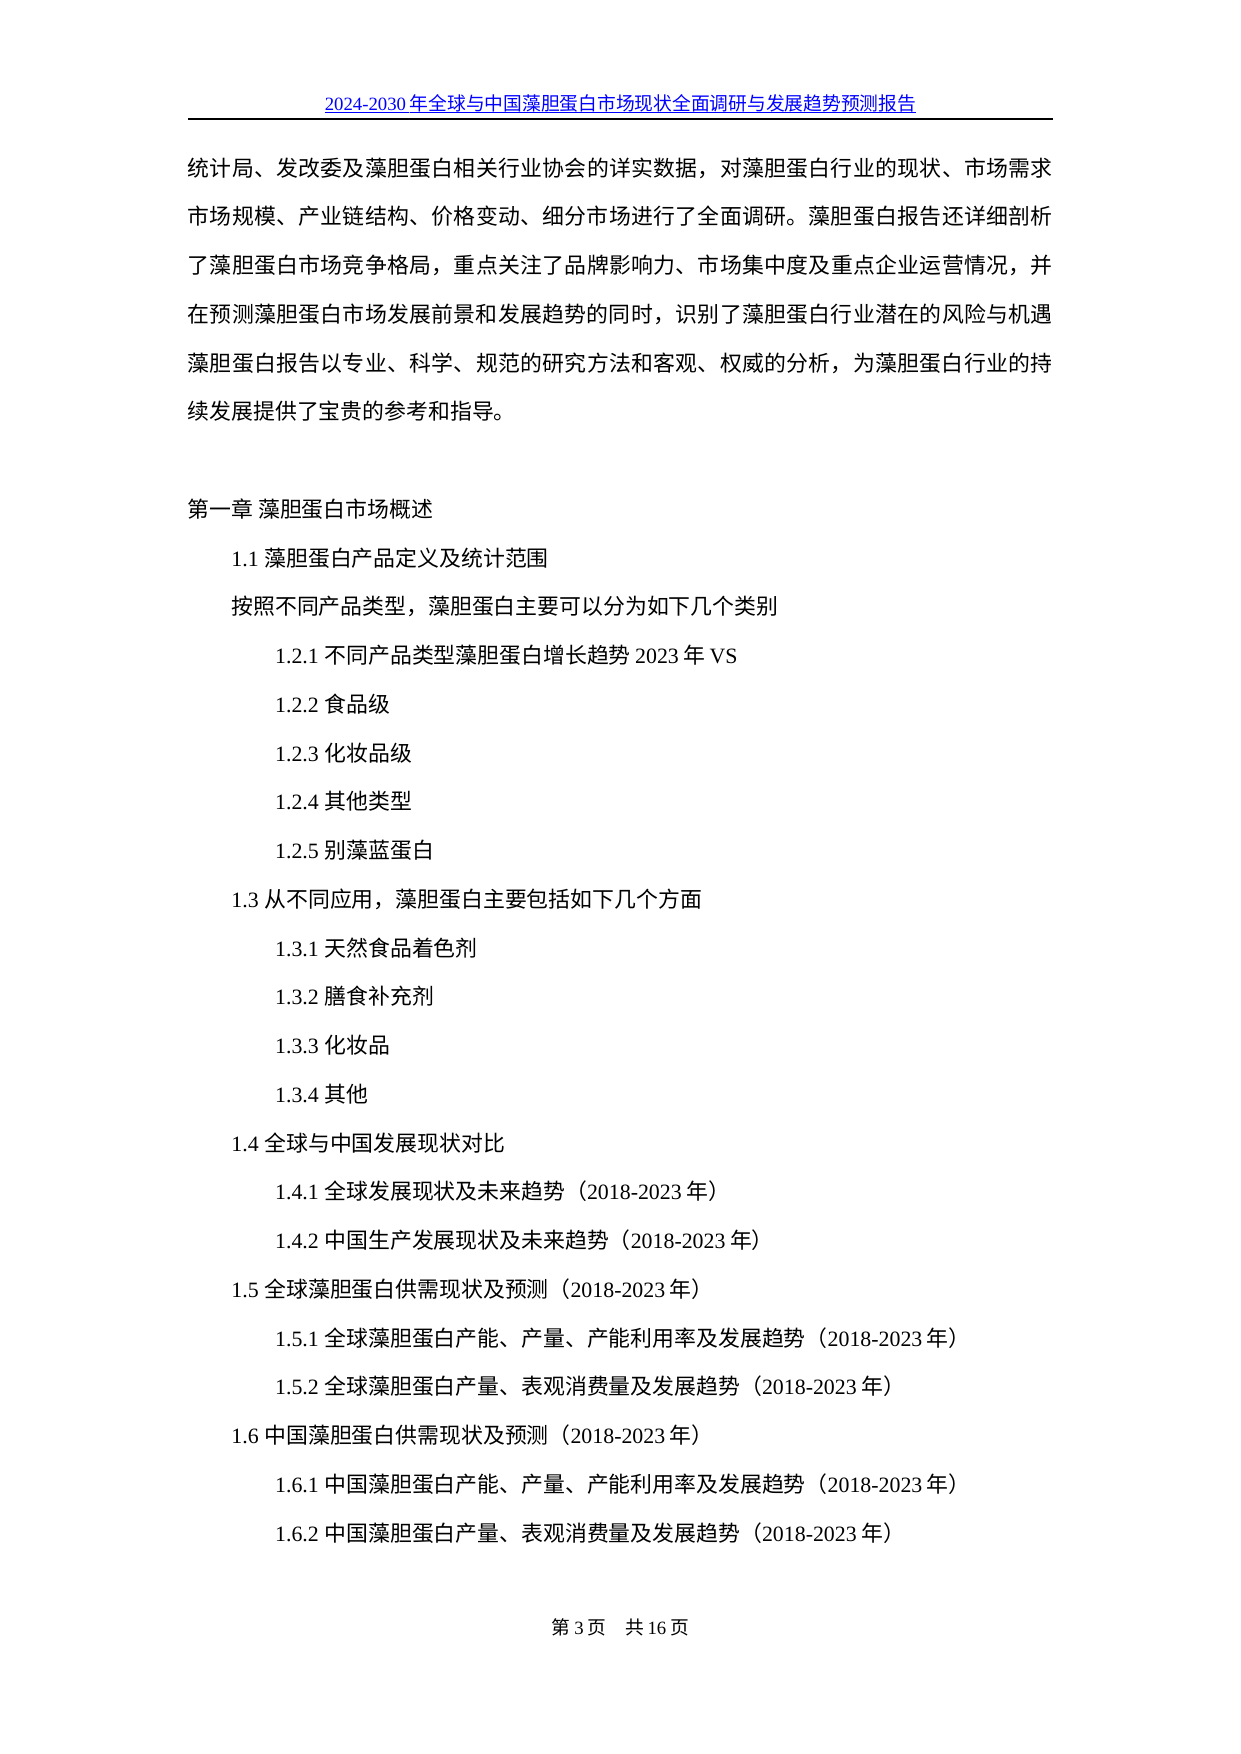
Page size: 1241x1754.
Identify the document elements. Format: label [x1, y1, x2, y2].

text [187, 150, 1053, 1548]
